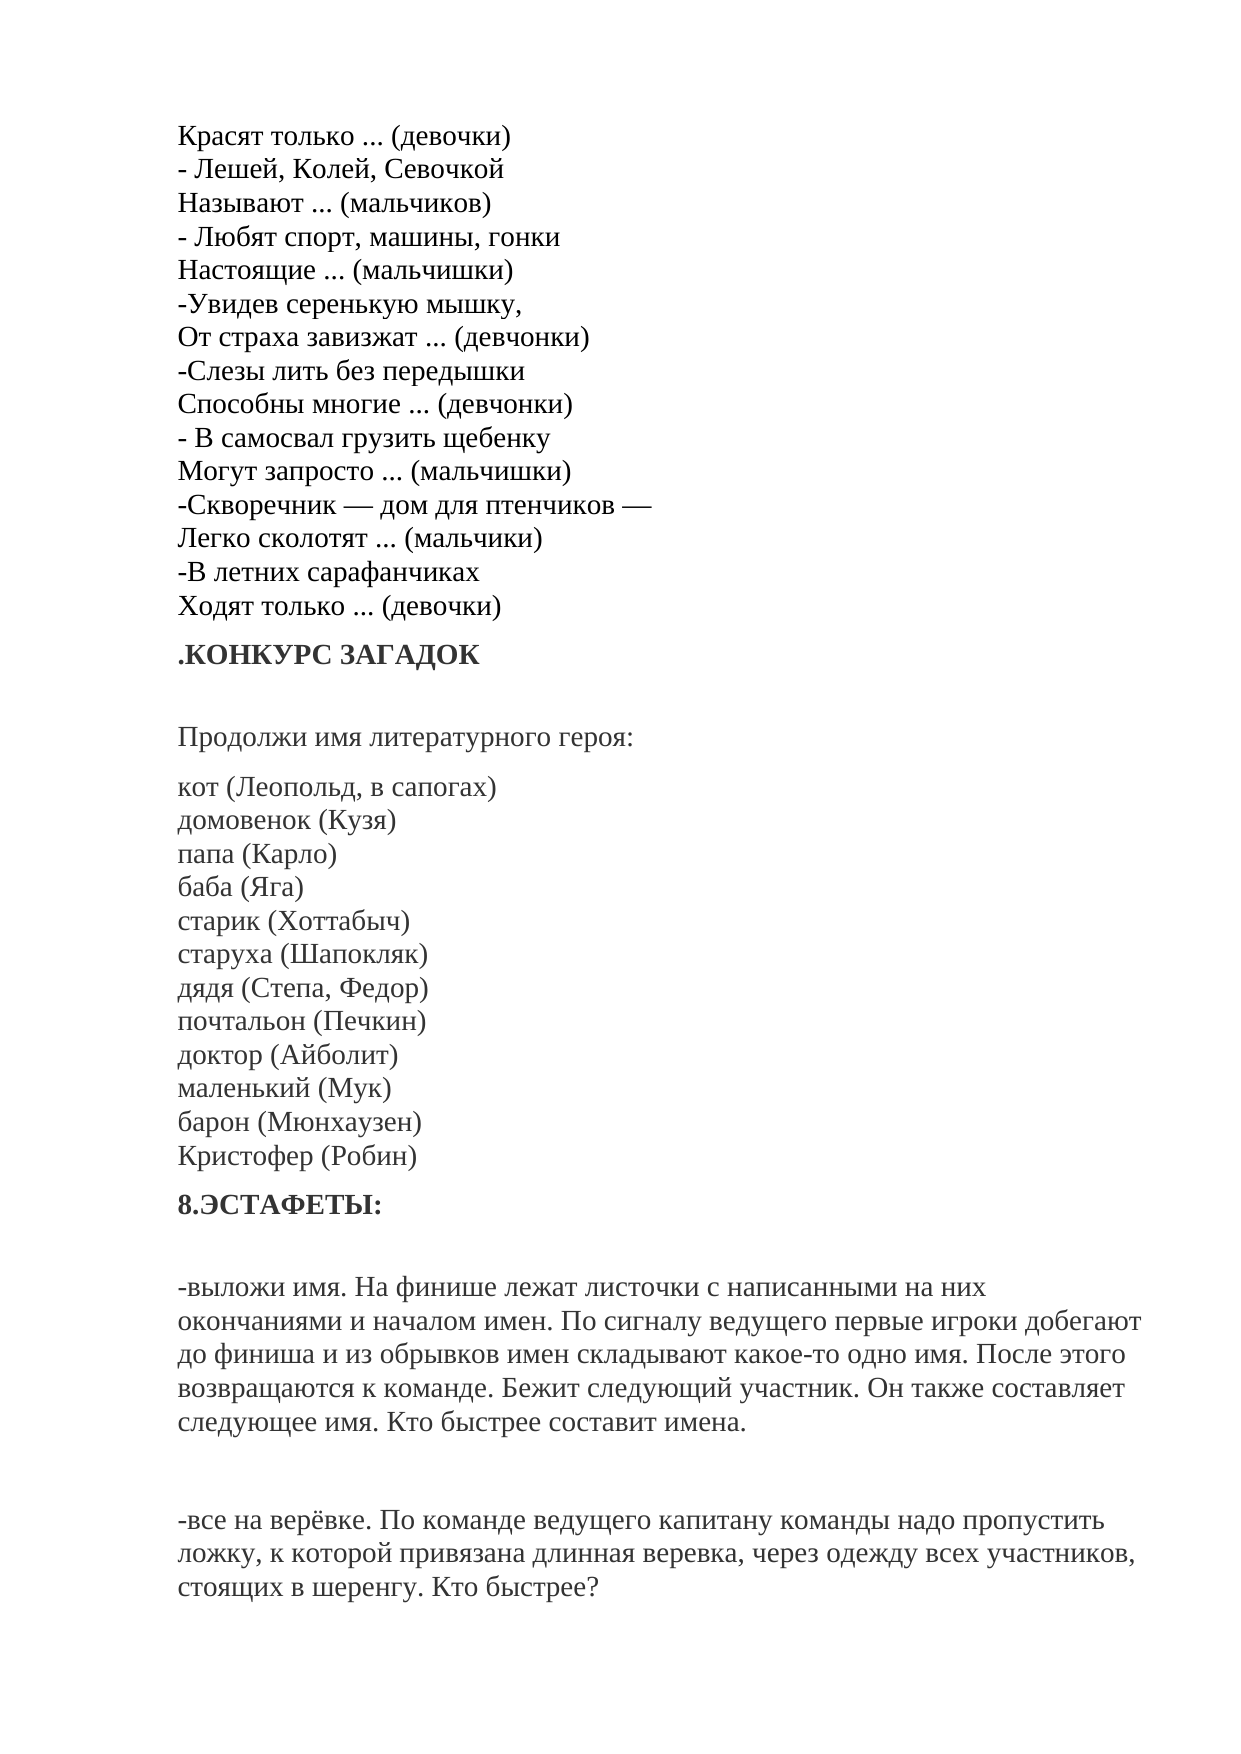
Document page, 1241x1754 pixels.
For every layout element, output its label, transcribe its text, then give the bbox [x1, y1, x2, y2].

text кот (Леопольд, в сапогах) домовенок (Кузя) папа (Карло) баба (Яга) старик (Хоттабыч) старуха (Шапокляк) дядя (Степа, Федор) почтальон (Печкин) доктор (Айболит) маленький (Мук) барон (Мюнхаузен) Кристофер (Робин) [177, 769, 1152, 1171]
text Продолжи имя литературного героя: [177, 686, 1152, 753]
text -все на верёвке. По команде ведущего капитану команды надо пропустить ложку, к которой привязана длинная веревка, через одежду всех участников, стоящих в шеренгу. Кто быстрее? [177, 1502, 1152, 1603]
text -выложи имя. На финише лежат листочки с написанными на них окончаниями и началом имен. По сигналу ведущего первые игроки добегают до финиша и из обрывков имен складывают какое-то одно имя. После этого возвращаются к команде. Бежит следующий участник. Он также составляет следующее имя. Кто быстрее составит имена. [177, 1236, 1152, 1437]
text 8.ЭСТАФЕТЫ: [177, 1187, 1152, 1220]
text .КОНКУРС ЗАГАДОК [177, 637, 1152, 670]
